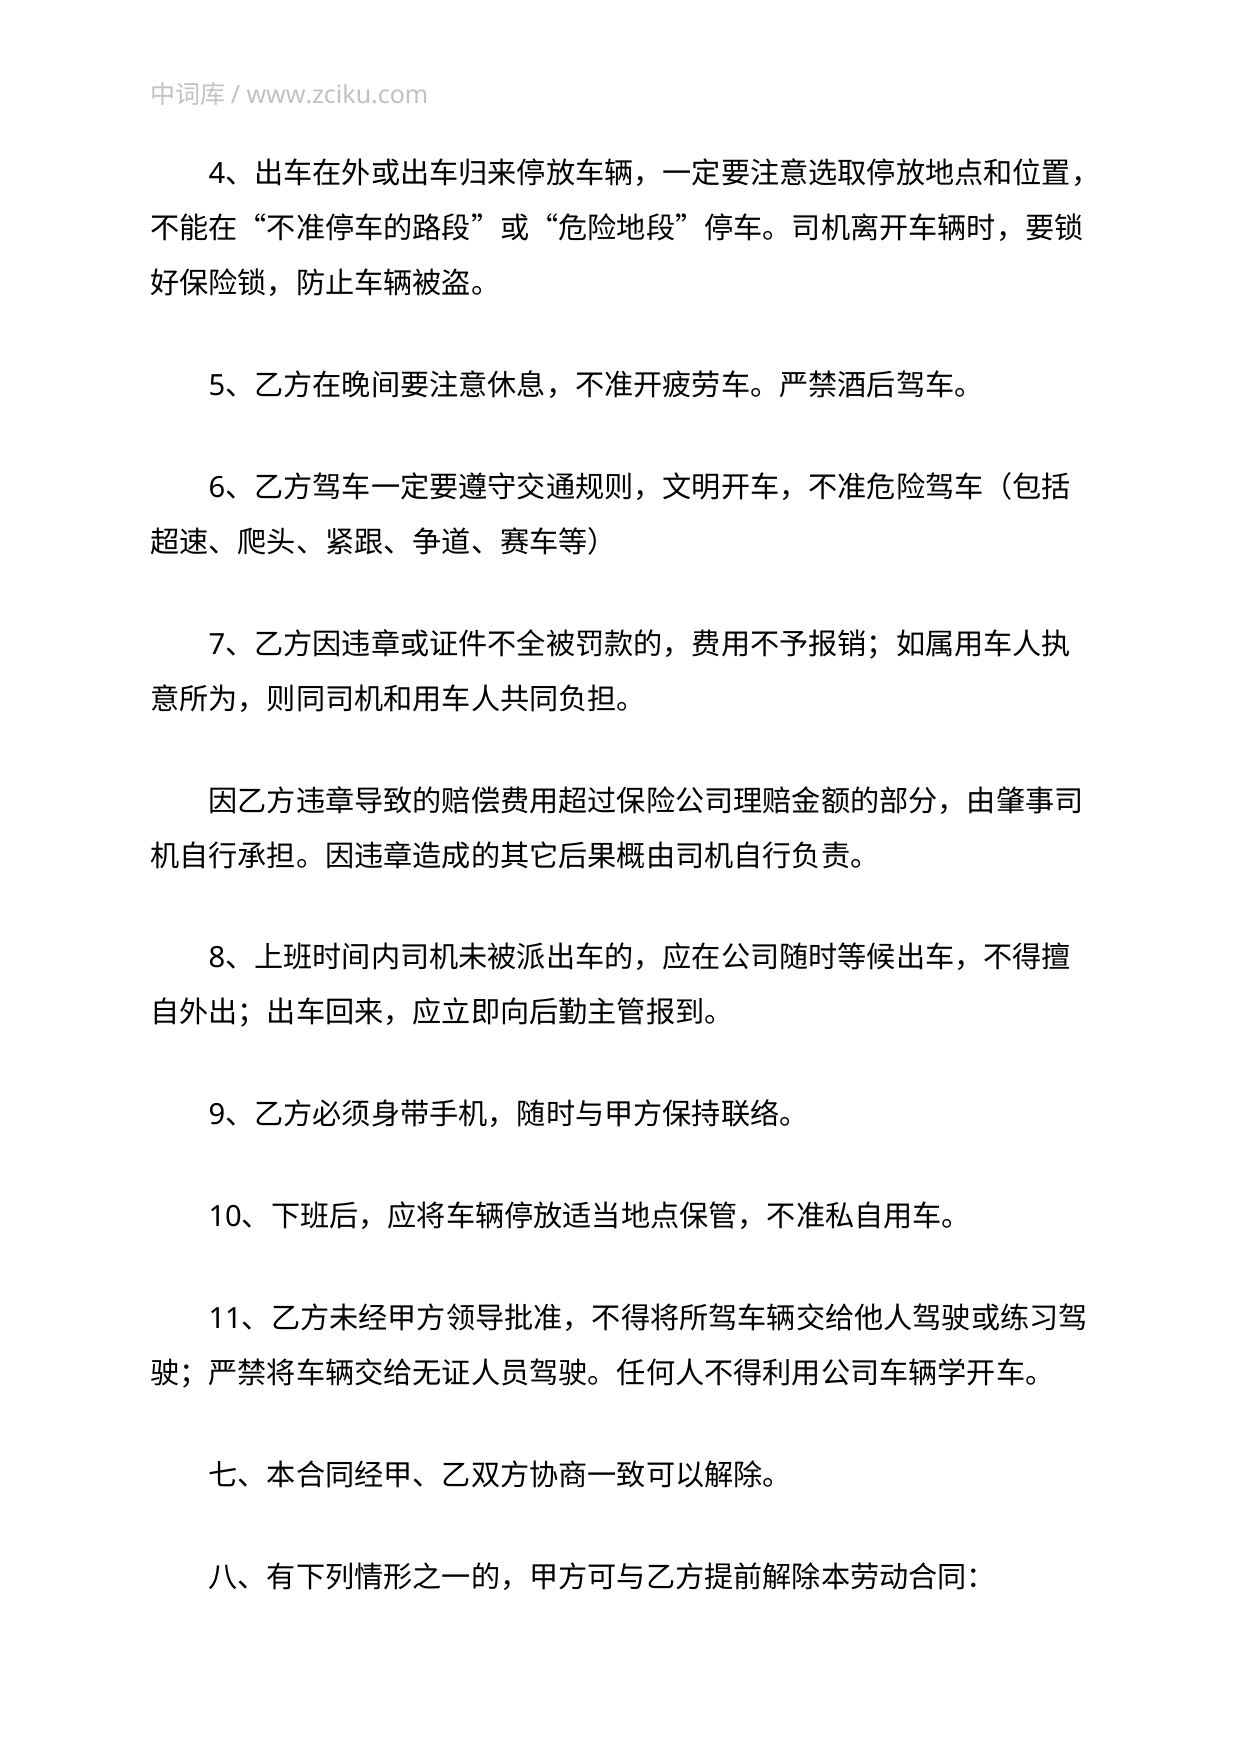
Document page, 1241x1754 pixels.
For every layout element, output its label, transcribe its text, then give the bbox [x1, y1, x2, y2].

text 七、本合同经甲、乙双方协商一致可以解除。 [150, 1451, 1090, 1494]
text 6、乙方驾车一定要遵守交通规则，文明开车，不准危险驾车（包括超速、爬头、紧跟、争道、赛车等） [150, 464, 1090, 561]
text 7、乙方因违章或证件不全被罚款的，费用不予报销；如属用车人执意所为，则同司机和用车人共同负担。 [150, 620, 1090, 718]
text 8、上班时间内司机未被派出车的，应在公司随时等候出车，不得擅自外出；出车回来，应立即向后勤主管报到。 [150, 934, 1090, 1031]
text 5、乙方在晚间要注意休息，不准开疲劳车。严禁酒后驾车。 [150, 362, 1090, 404]
text 10、下班后，应将车辆停放适当地点保管，不准私自用车。 [150, 1193, 1090, 1235]
text 9、乙方必须身带手机，随时与甲方保持联络。 [150, 1091, 1090, 1133]
text 因乙方违章导致的赔偿费用超过保险公司理赔金额的部分，由肇事司机自行承担。因违章造成的其它后果概由司机自行负责。 [150, 777, 1090, 874]
text 4、出车在外或出车归来停放车辆，一定要注意选取停放地点和位置，不能在“不准停车的路段”或“危险地段”停车。司机离开车辆时，要锁好保险锁，防止车辆被盗。 [150, 150, 1090, 302]
text 11、乙方未经甲方领导批准，不得将所驾车辆交给他人驾驶或练习驾驶；严禁将车辆交给无证人员驾驶。任何人不得利用公司车辆学开车。 [150, 1294, 1090, 1392]
text 八、有下列情形之一的，甲方可与乙方提前解除本劳动合同： [150, 1553, 1090, 1595]
